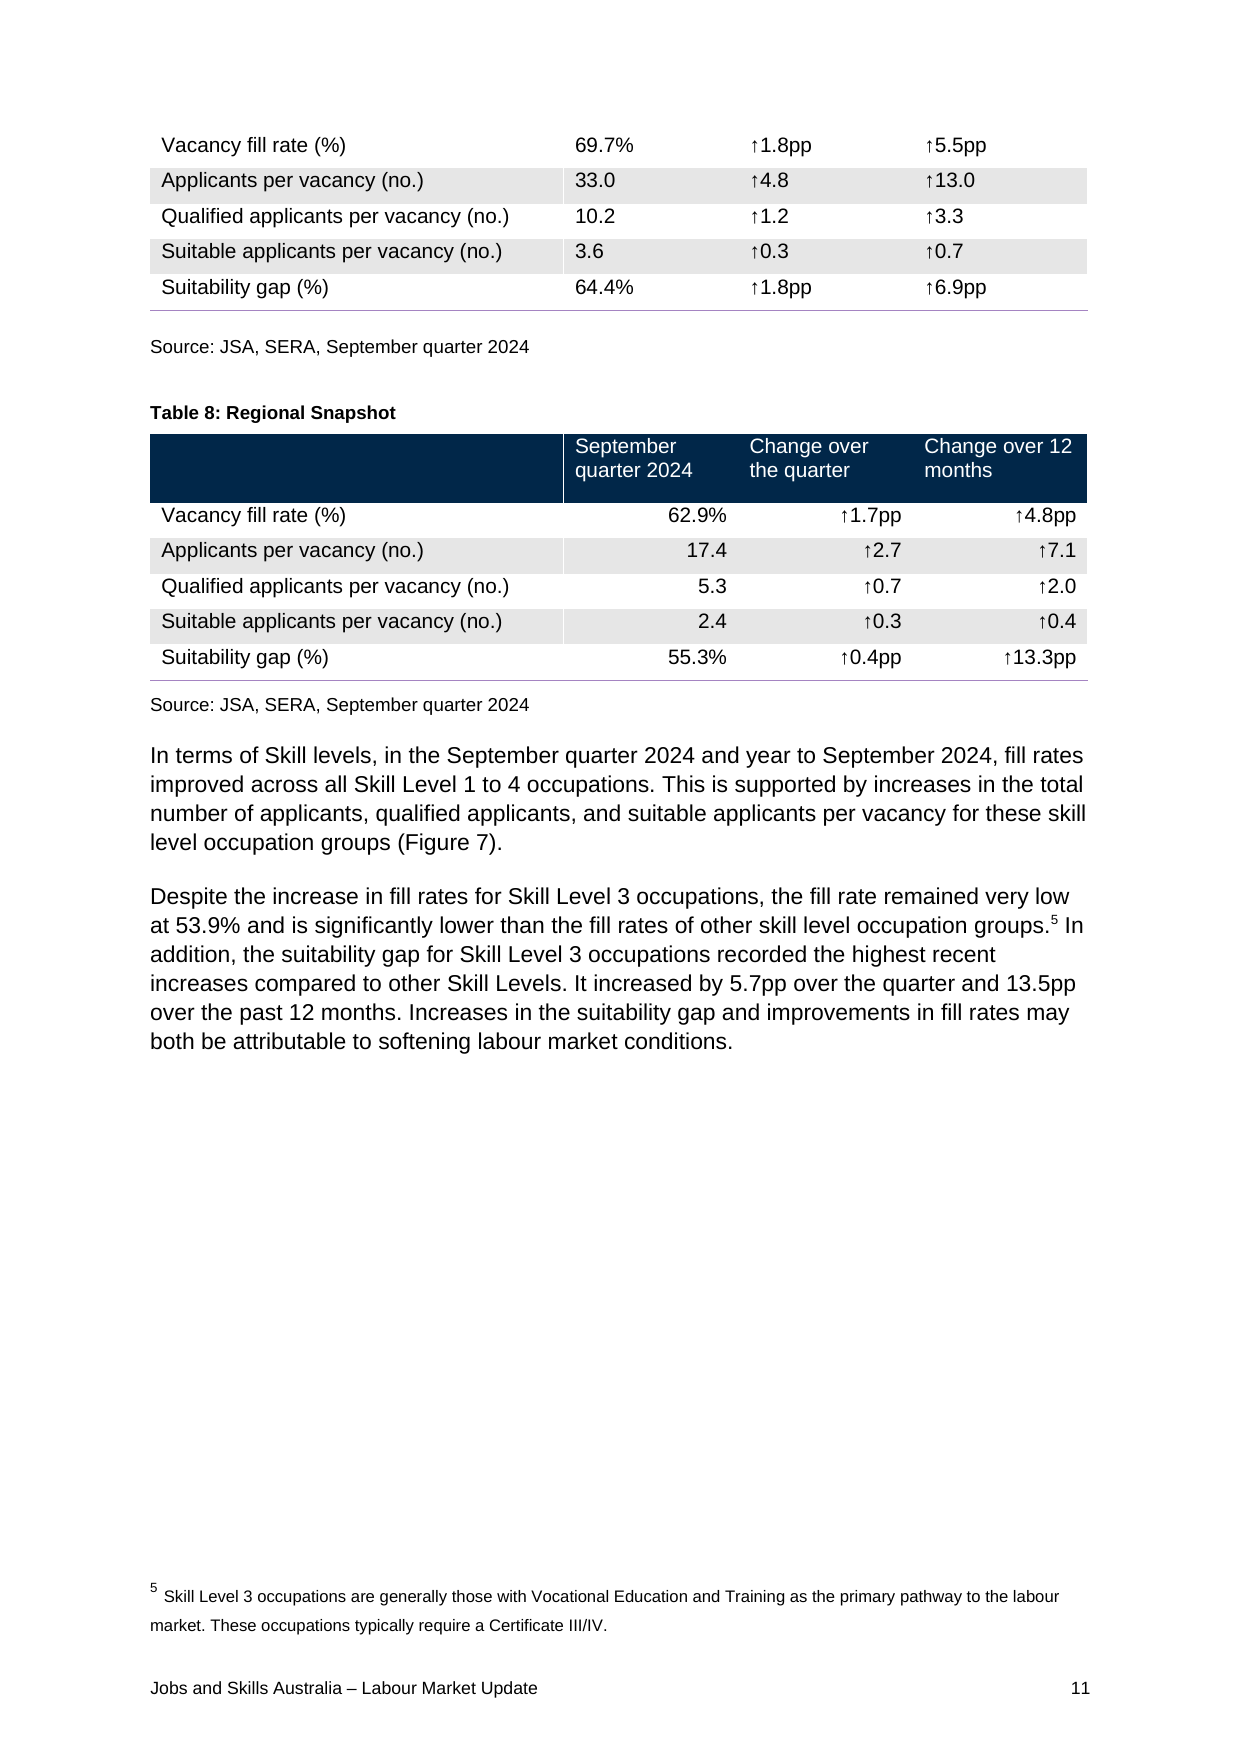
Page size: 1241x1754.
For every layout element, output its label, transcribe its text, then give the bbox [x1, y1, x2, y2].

table_cell ↑4.8pp [913, 503, 1087, 538]
table_cell 17.4 [564, 538, 738, 574]
table_cell Qualified applicants per vacancy (no.) [150, 204, 563, 239]
table_cell ↑0.3 [738, 239, 913, 274]
table_cell ↑0.7 [738, 574, 913, 609]
table_cell Vacancy fill rate (%) [150, 503, 563, 538]
table_cell 2.4 [564, 609, 738, 644]
table_cell 3.6 [564, 239, 738, 274]
table_cell ↑0.3 [738, 609, 913, 644]
table_cell ↑1.2 [738, 204, 913, 239]
table_cell ↑1.7pp [738, 503, 913, 538]
table_cell 69.7% [564, 133, 738, 168]
text Table 8: Regional Snapshot [150, 402, 1090, 424]
table_cell Applicants per vacancy (no.) [150, 168, 563, 204]
text Source: JSA, SERA, September quarter 2024 [150, 693, 1090, 715]
table_cell 62.9% [564, 503, 738, 538]
table_cell 64.4% [564, 275, 738, 310]
table_cell ↑0.4pp [738, 645, 913, 680]
table_cell 5.3 [564, 574, 738, 609]
table_cell Suitable applicants per vacancy (no.) [150, 609, 563, 644]
table_cell ↑4.8 [738, 168, 913, 204]
table_cell ↑1.8pp [738, 275, 913, 310]
table_header Change over the quarter [738, 434, 913, 503]
table_cell Suitable applicants per vacancy (no.) [150, 239, 563, 274]
table_header Change over 12 months [913, 434, 1087, 503]
table_cell ↑3.3 [913, 204, 1087, 239]
table_cell 33.0 [564, 168, 738, 204]
table_cell ↑2.7 [738, 538, 913, 574]
table_cell Suitability gap (%) [150, 275, 563, 310]
table_cell ↑1.8pp [738, 133, 913, 168]
table_cell Suitability gap (%) [150, 645, 563, 680]
table_cell Vacancy fill rate (%) [150, 133, 563, 168]
table_cell ↑0.4 [913, 609, 1087, 644]
table_cell ↑2.0 [913, 574, 1087, 609]
table_cell ↑0.7 [913, 239, 1087, 274]
table_cell 10.2 [564, 204, 738, 239]
table_cell ↑7.1 [913, 538, 1087, 574]
text Source: JSA, SERA, September quarter 2024 [150, 336, 1090, 358]
text In terms of Skill levels, in the September quarter 2024 and year to September 2024, fill rates improved across all Skill Level 1 to 4 occupations. This is supported by increases in the total number of applicants, qualified applicants, and suitable applicants per vacancy for these skill level occupation groups (Figure 7). [150, 742, 1090, 855]
table_cell ↑6.9pp [913, 275, 1087, 310]
table_cell ↑5.5pp [913, 133, 1087, 168]
table_cell Qualified applicants per vacancy (no.) [150, 574, 563, 609]
table_header September quarter 2024 [564, 434, 738, 503]
text Despite the increase in fill rates for Skill Level 3 occupations, the fill rate remained very low at 53.9% and is significantly lower than the fill rates of other skill level occupation groups. In addition, the suitability gap for Skill Level 3 occupations recorded the highest recent increases compared to other Skill Levels. It increased by 5.7pp over the quarter and 13.5pp over the past 12 months. Increases in the suitability gap and improvements in fill rates may both be attributable to softening labour market conditions. [150, 883, 1090, 1054]
table_cell 55.3% [564, 645, 738, 680]
table_cell ↑13.0 [913, 168, 1087, 204]
table_header [150, 434, 563, 503]
table_cell Applicants per vacancy (no.) [150, 538, 563, 574]
table_cell ↑13.3pp [913, 645, 1087, 680]
